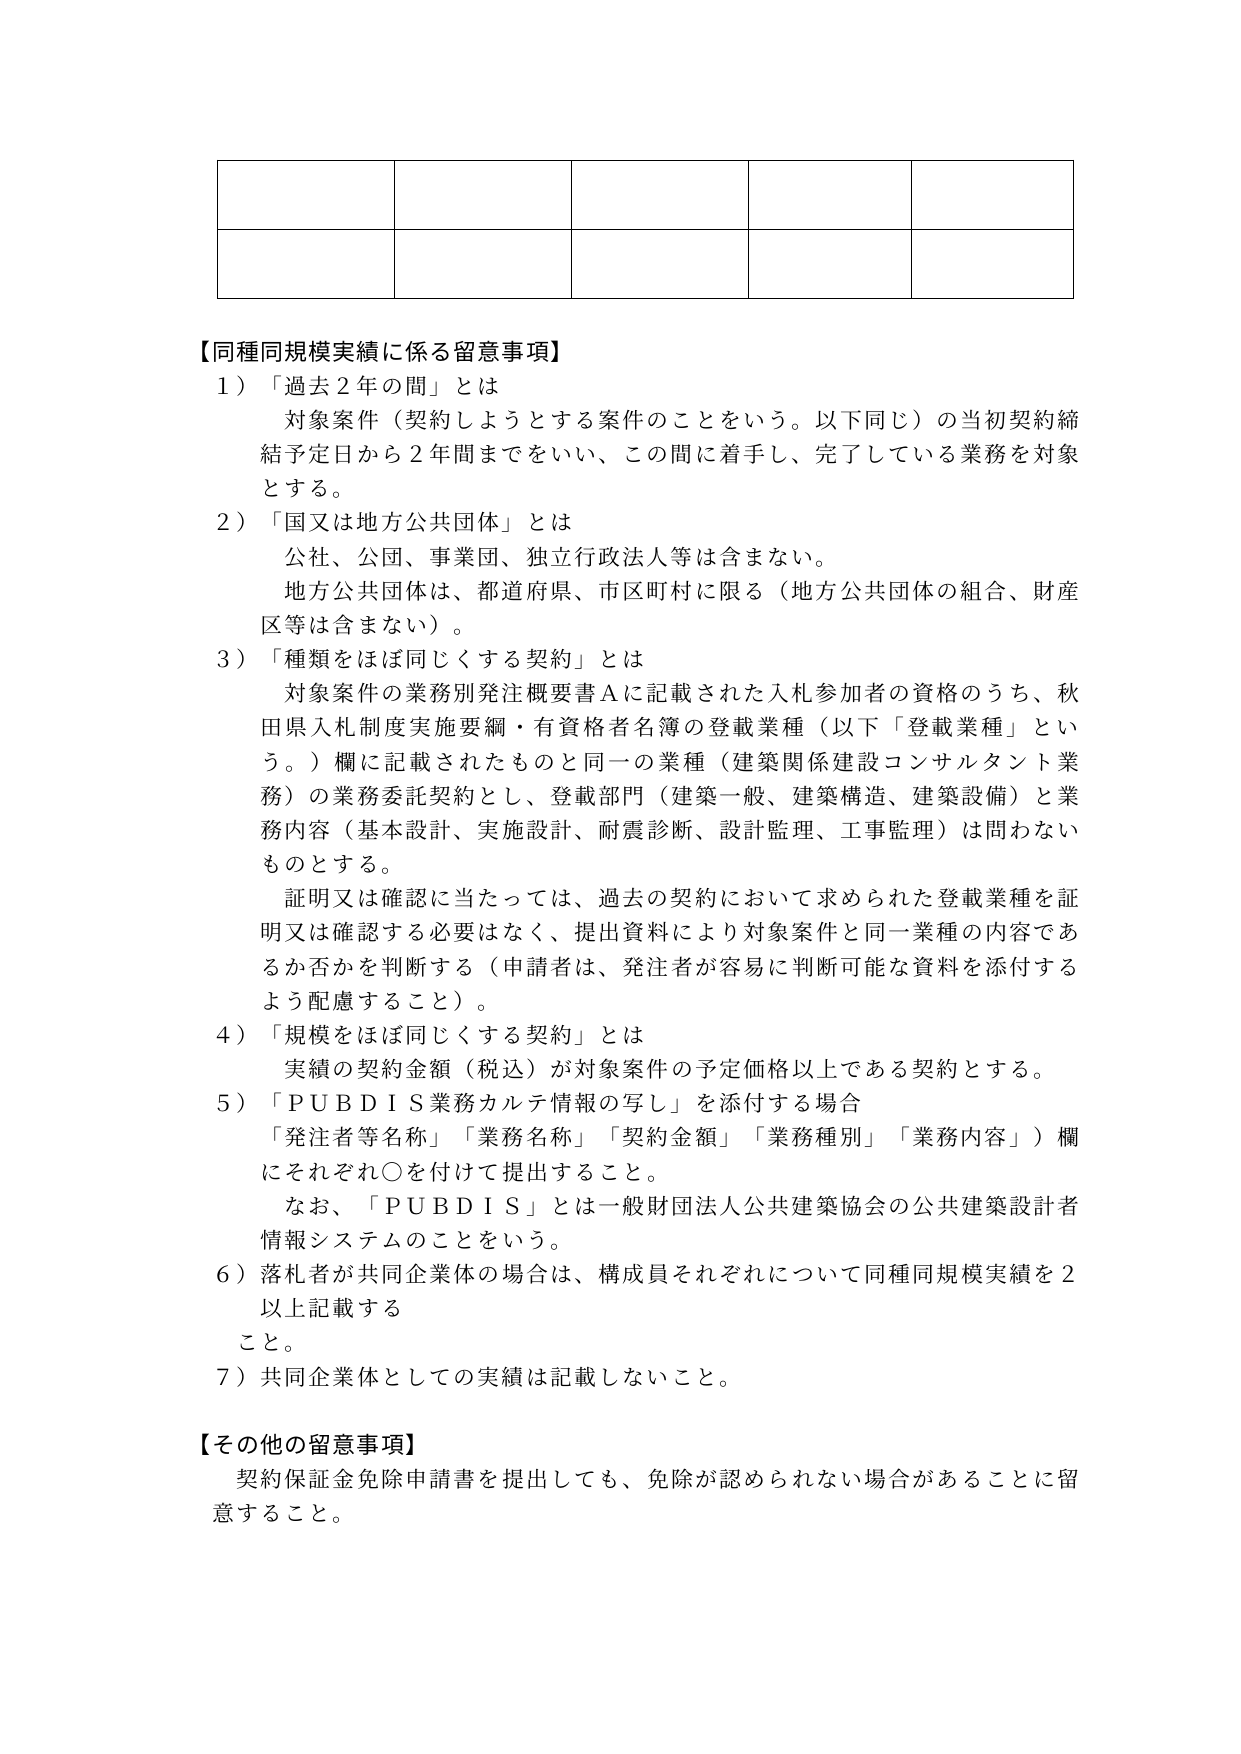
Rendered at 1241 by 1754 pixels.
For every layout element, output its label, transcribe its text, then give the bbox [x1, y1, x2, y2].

table_cell [912, 230, 1073, 298]
text ３）「種類をほぼ同じくする契約」とは [210, 641, 1082, 675]
table_cell [749, 230, 911, 298]
table_cell [218, 230, 394, 298]
text 【その他の留意事項】 [188, 1427, 1082, 1461]
text 契約保証金免除申請書を提出しても、免除が認められない場合があることに留意すること。 [210, 1461, 1082, 1529]
text ５）「ＰＵＢＤＩＳ業務カルテ情報の写し」を添付する場合 [210, 1085, 1082, 1119]
text 対象案件（契約しようとする案件のことをいう。以下同じ）の当初契約締結予定日から２年間までをいい、この間に着手し、完了している業務を対象とする。 [254, 402, 1082, 504]
text 証明又は確認に当たっては、過去の契約において求められた登載業種を証明又は確認する必要はなく、提出資料により対象案件と同一業種の内容であるか否かを判断する（申請者は、発注者が容易に判断可能な資料を添付するよう配慮すること）。 [254, 880, 1082, 1017]
text 【同種同規模実績に係る留意事項】 [188, 333, 1082, 368]
text 地方公共団体は、都道府県、市区町村に限る（地方公共団体の組合、財産区等は含まない）。 [254, 573, 1082, 641]
text ６）落札者が共同企業体の場合は、構成員それぞれについて同種同規模実績を２以上記載する [210, 1256, 1082, 1324]
text ２）「国又は地方公共団体」とは [210, 504, 1082, 538]
table_cell [912, 161, 1073, 229]
text 「発注者等名称」「業務名称」「契約金額」「業務種別」「業務内容」）欄にそれぞれ○を付けて提出すること。 [254, 1119, 1082, 1188]
table_cell [395, 161, 571, 229]
table_cell [218, 161, 394, 229]
text こと。 [232, 1324, 1082, 1358]
table_cell [749, 161, 911, 229]
text １）「過去２年の間」とは [210, 368, 1082, 402]
text 実績の契約金額（税込）が対象案件の予定価格以上である契約とする。 [254, 1051, 1082, 1085]
text なお、「ＰＵＢＤＩＳ」とは一般財団法人公共建築協会の公共建築設計者情報システムのことをいう。 [254, 1188, 1082, 1256]
table_cell [395, 230, 571, 298]
table_cell [572, 230, 748, 298]
table_cell [572, 161, 748, 229]
text ４）「規模をほぼ同じくする契約」とは [210, 1017, 1082, 1051]
text 公社、公団、事業団、独立行政法人等は含まない。 [254, 538, 1082, 573]
text 対象案件の業務別発注概要書Ａに記載された入札参加者の資格のうち、秋田県入札制度実施要綱・有資格者名簿の登載業種（以下「登載業種」という。）欄に記載されたものと同一の業種（建築関係建設コンサルタント業務）の業務委託契約とし、登載部門（建築一般、建築構造、建築設備）と業務内容（基本設計、実施設計、耐震診断、設計監理、工事監理）は問わないものとする。 [254, 675, 1082, 880]
text ７）共同企業体としての実績は記載しないこと。 [210, 1358, 1082, 1393]
